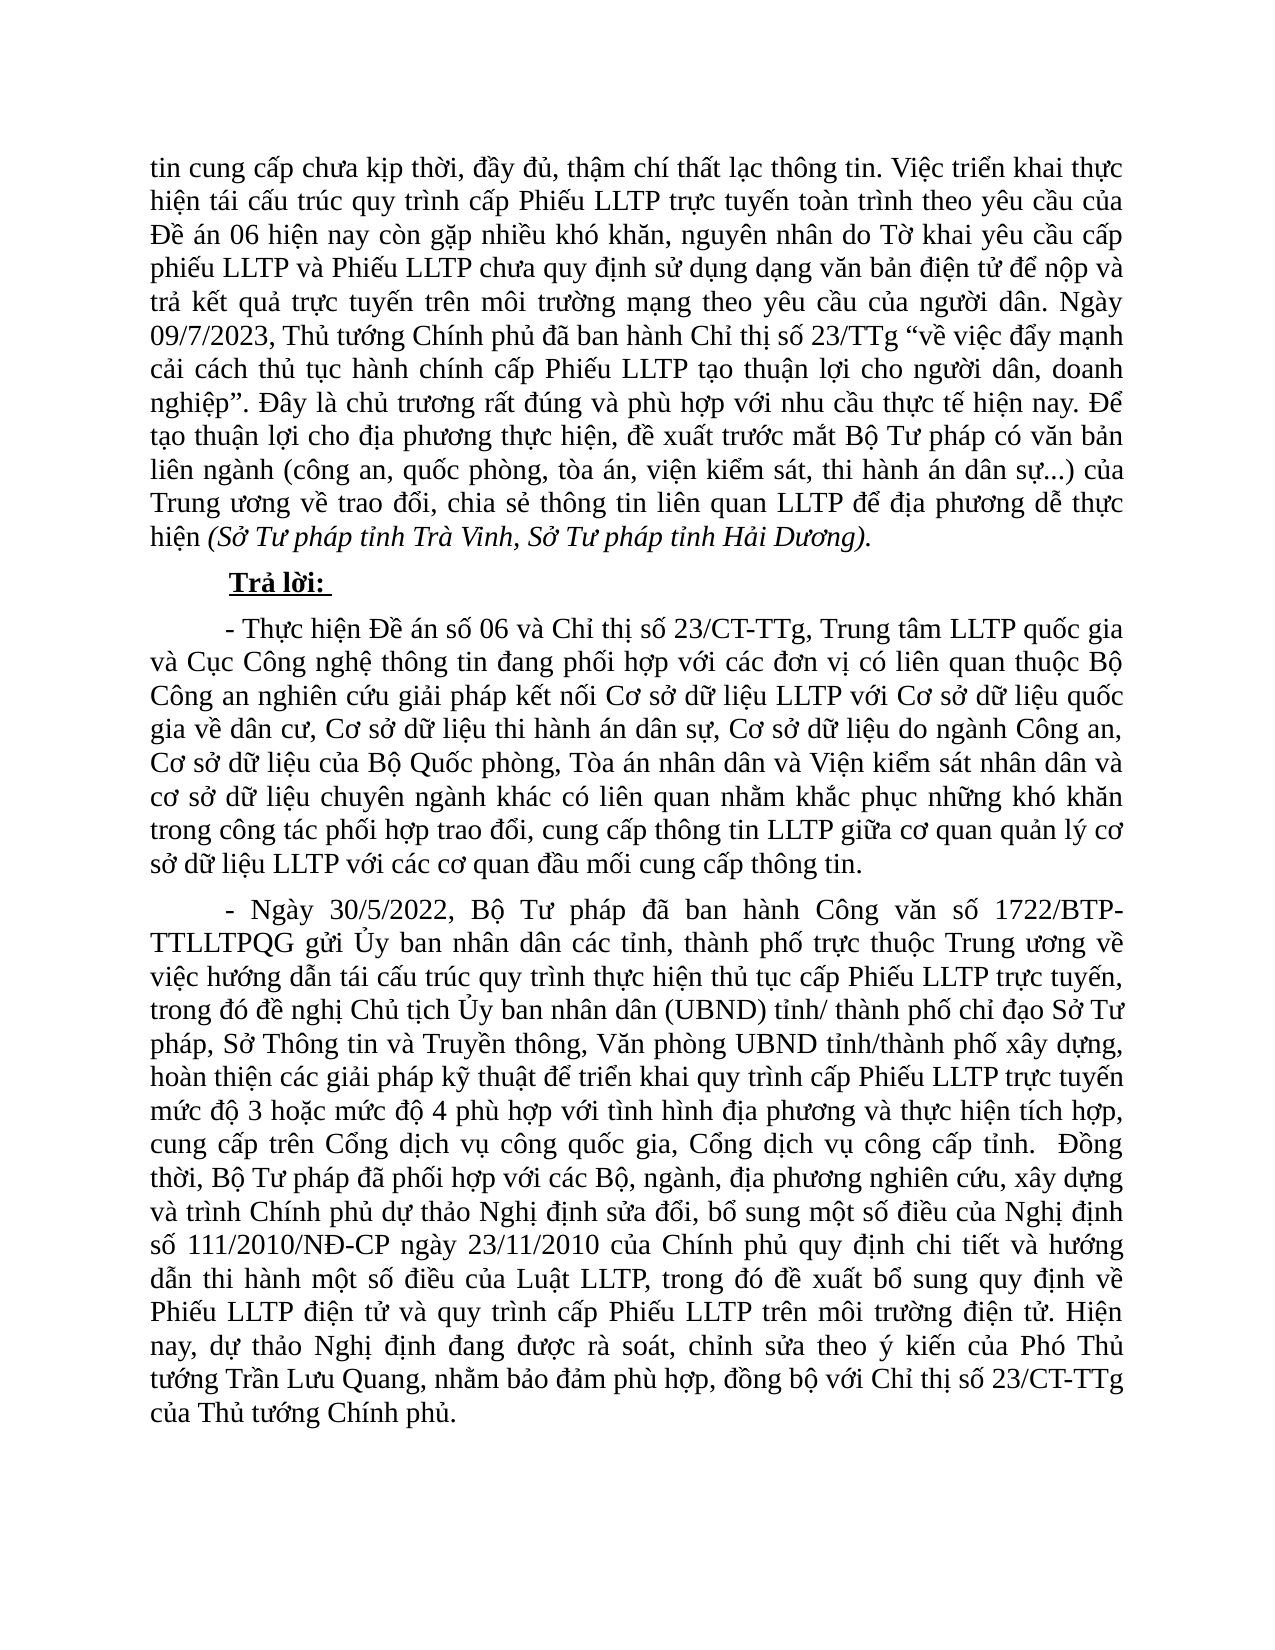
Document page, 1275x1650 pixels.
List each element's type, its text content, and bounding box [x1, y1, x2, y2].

text - Thực hiện Đề án số 06 và Chỉ thị số 23/CT-TTg, Trung tâm LLTP quốc gia và Cục Công nghệ thông tin đang phối hợp với các đơn vị có liên quan thuộc Bộ Công an nghiên cứu giải pháp kết nối Cơ sở dữ liệu LLTP với Cơ sở dữ liệu quốc gia về dân cư, Cơ sở dữ liệu thi hành án dân sự, Cơ sở dữ liệu do ngành Công an, Cơ sở dữ liệu của Bộ Quốc phòng, Tòa án nhân dân và Viện kiểm sát nhân dân và cơ sở dữ liệu chuyên ngành khác có liên quan nhằm khắc phục những khó khăn trong công tác phối hợp trao đổi, cung cấp thông tin LLTP giữa cơ quan quản lý cơ sở dữ liệu LLTP với các cơ quan đầu mối cung cấp thông tin. [150, 611, 1125, 879]
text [150, 150, 1125, 552]
list Trả lời: [153, 565, 1125, 598]
text - Ngày 30/5/2022, Bộ Tư pháp đã ban hành Công văn số 1722/BTP-TTLLTPQG gửi Ủy ban nhân dân các tỉnh, thành phố trực thuộc Trung ương về việc hướng dẫn tái cấu trúc quy trình thực hiện thủ tục cấp Phiếu LLTP trực tuyến, trong đó đề nghị Chủ tịch Ủy ban nhân dân (UBND) tỉnh/ thành phố chỉ đạo Sở Tư pháp, Sở Thông tin và Truyền thông, Văn phòng UBND tỉnh/thành phố xây dựng, hoàn thiện các giải pháp kỹ thuật để triển khai quy trình cấp Phiếu LLTP trực tuyến mức độ 3 hoặc mức độ 4 phù hợp với tình hình địa phương và thực hiện tích hợp, cung cấp trên Cổng dịch vụ công quốc gia, Cổng dịch vụ công cấp tỉnh. Đồng thời, Bộ Tư pháp đã phối hợp với các Bộ, ngành, địa phương nghiên cứu, xây dựng và trình Chính phủ dự thảo Nghị định sửa đổi, bổ sung một số điều của Nghị định số 111/2010/NĐ-CP ngày 23/11/2010 của Chính phủ quy định chi tiết và hướng dẫn thi hành một số điều của Luật LLTP, trong đó đề xuất bổ sung quy định về Phiếu LLTP điện tử và quy trình cấp Phiếu LLTP trên môi trường điện tử. Hiện nay, dự thảo Nghị định đang được rà soát, chỉnh sửa theo ý kiến của Phó Thủ tướng Trần Lưu Quang, nhằm bảo đảm phù hợp, đồng bộ với Chỉ thị số 23/CT-TTg của Thủ tướng Chính phủ. [150, 892, 1125, 1428]
